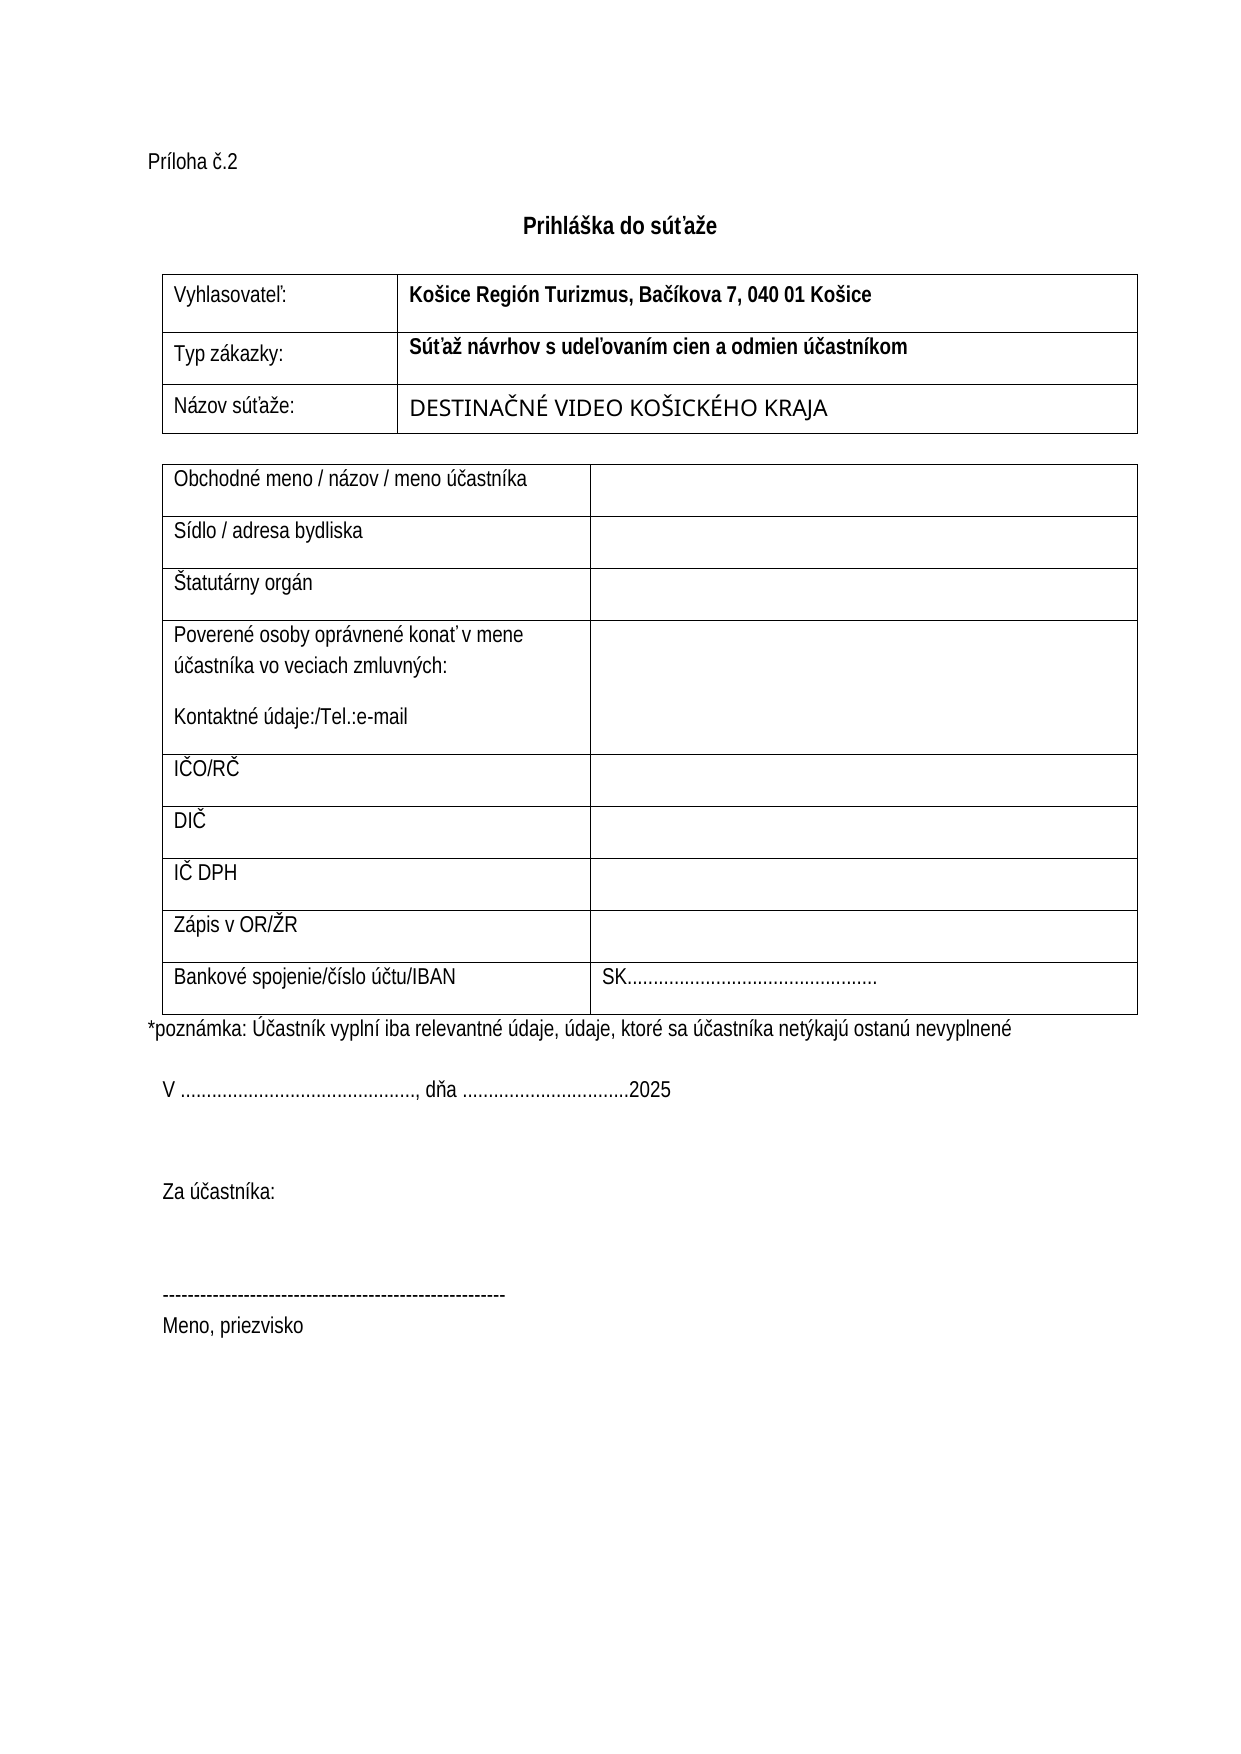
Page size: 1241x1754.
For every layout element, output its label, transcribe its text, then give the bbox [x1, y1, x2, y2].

table_cell IČO/RČ [163, 755, 590, 806]
table_cell [591, 911, 1137, 962]
table_cell Sídlo / adresa bydliska [163, 517, 590, 568]
table_cell [591, 859, 1137, 910]
table_cell Názov súťaže: [163, 385, 397, 433]
table_cell Štatutárny orgán [163, 569, 590, 620]
table_cell Poverené osoby oprávnené konať v mene účastníka vo veciach zmluvných: Kontaktné údaje:/Tel.:e-mail [163, 621, 590, 754]
table_header Obchodné meno / názov / meno účastníka [163, 465, 590, 516]
table_cell [591, 755, 1137, 806]
table_header Vyhlasovateľ: [163, 275, 397, 332]
table_header Košice Región Turizmus, Bačíkova 7, 040 01 Košice [398, 275, 1137, 332]
text Meno, priezvisko [162, 1312, 1093, 1338]
table_cell DESTINAČNÉ VIDEO KOŠICKÉHO KRAJA [398, 385, 1137, 433]
table_cell Typ zákazky: [163, 333, 397, 384]
text *poznámka: Účastník vyplní iba relevantné údaje, údaje, ktoré sa účastníka netýkajú ostanú nevyplnené [148, 1015, 1093, 1042]
table_cell Súťaž návrhov s udeľovaním cien a odmien účastníkom [398, 333, 1137, 384]
table_cell [591, 807, 1137, 858]
table_cell [591, 569, 1137, 620]
table_cell DIČ [163, 807, 590, 858]
table_cell [591, 621, 1137, 754]
table_cell Bankové spojenie/číslo účtu/IBAN [163, 963, 590, 1014]
table_cell [591, 517, 1137, 568]
table_cell SK................................................ [591, 963, 1137, 1014]
table_cell IČ DPH [163, 859, 590, 910]
table_header [591, 465, 1137, 516]
table_cell Zápis v OR/ŽR [163, 911, 590, 962]
text V ............................................., dňa ................................2025 [162, 1076, 1093, 1102]
text ------------------------------------------------------- [162, 1281, 1093, 1308]
text Príloha č.2 [148, 148, 1093, 174]
text Prihláška do súťaže [148, 211, 1093, 239]
text Za účastníka: [162, 1178, 1093, 1204]
